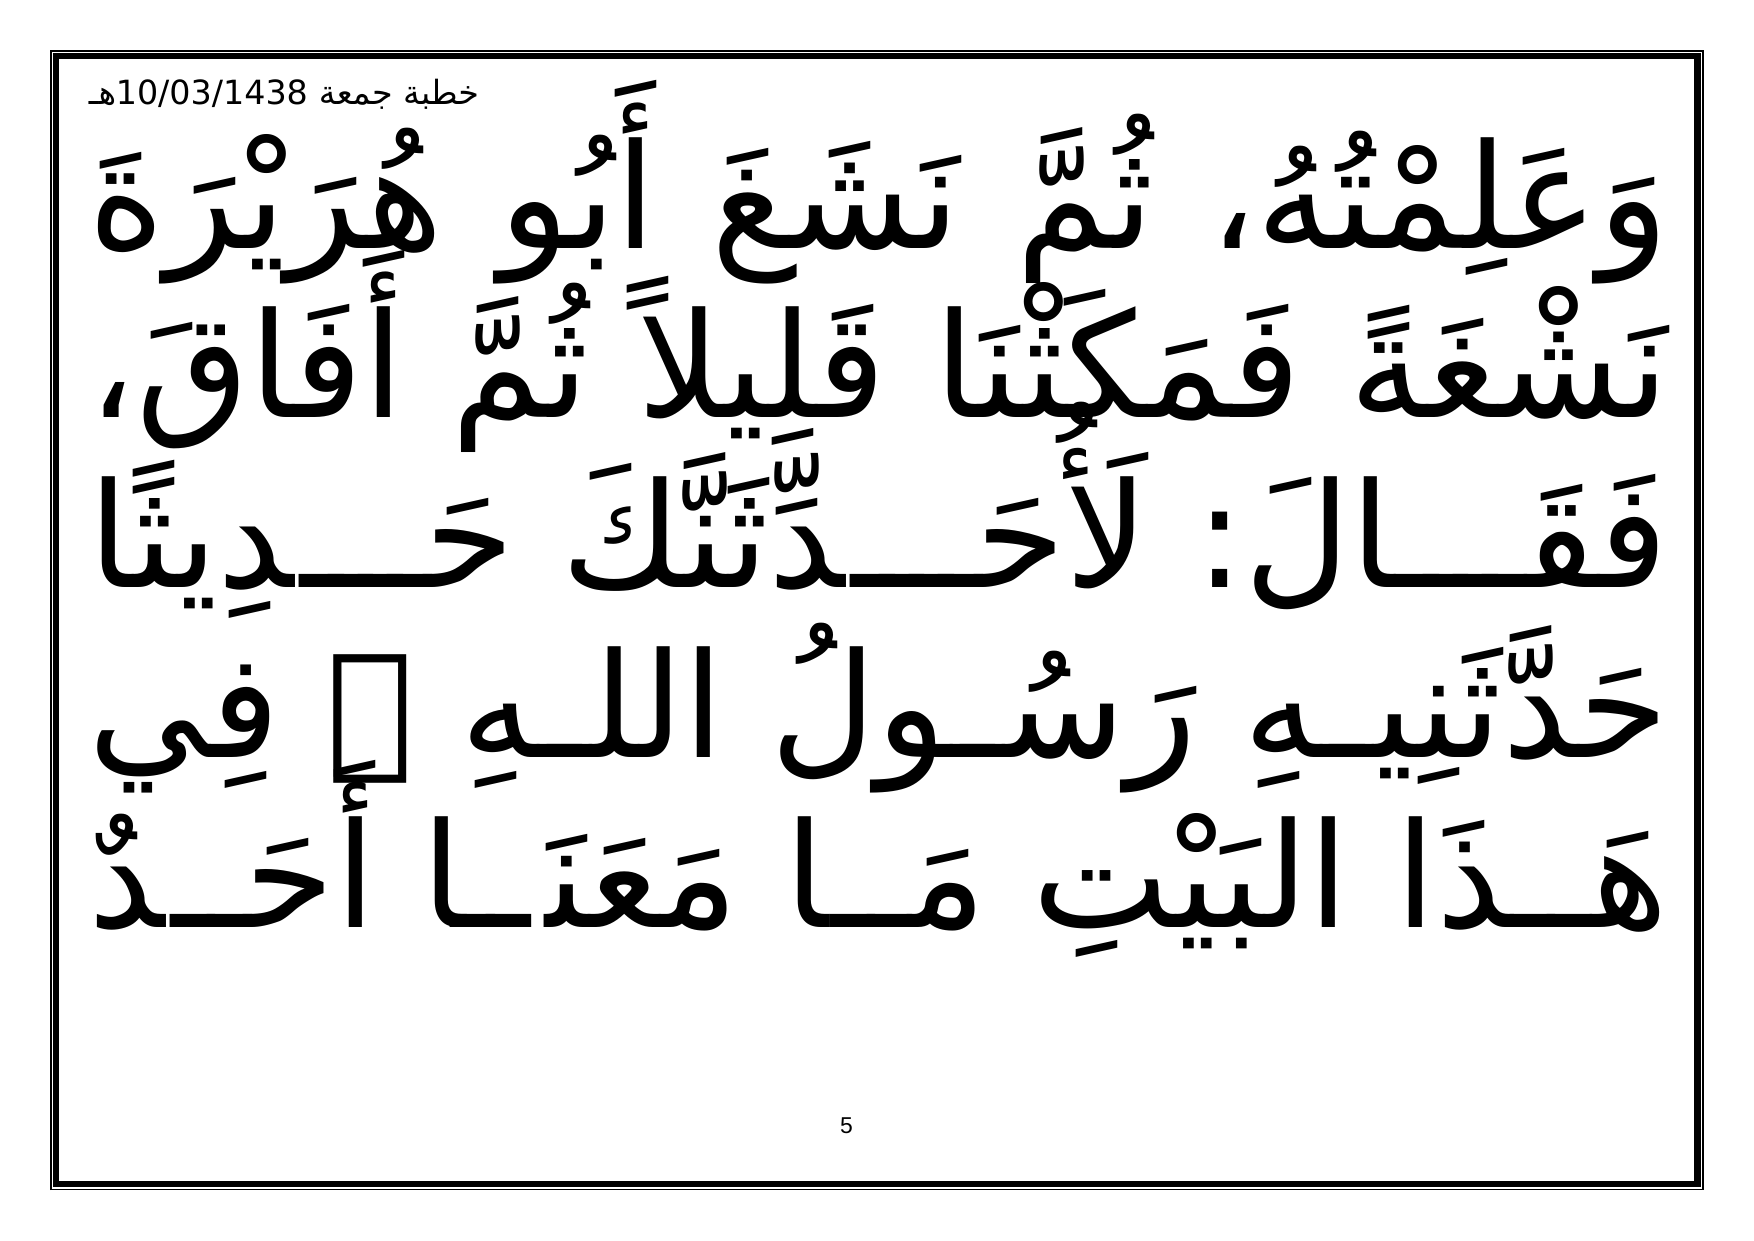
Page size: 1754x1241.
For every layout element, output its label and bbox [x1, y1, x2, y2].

text [89, 113, 1669, 962]
